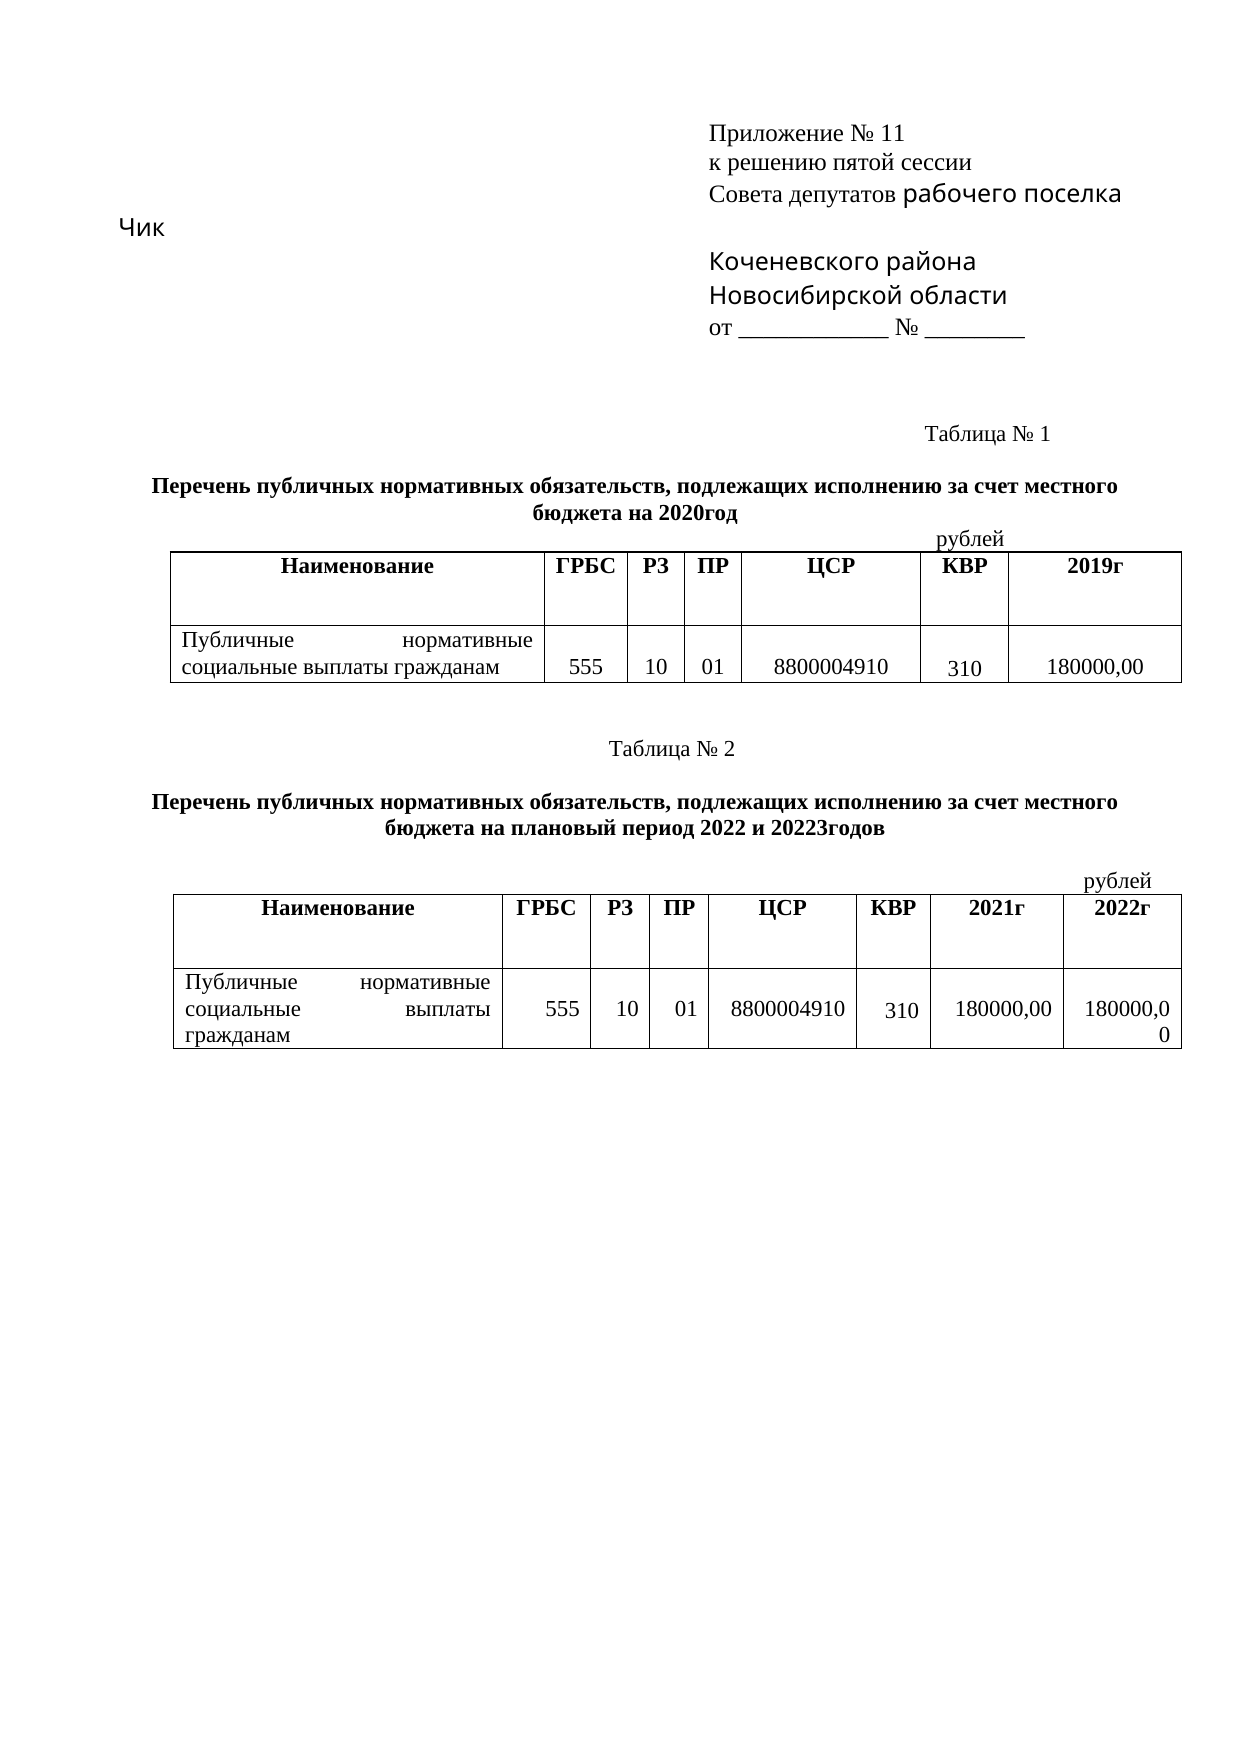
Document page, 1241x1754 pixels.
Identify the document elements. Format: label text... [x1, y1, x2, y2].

text Перечень публичных нормативных обязательств, подлежащих исполнению за счет местного бюджета на 2020год [118, 472, 1152, 525]
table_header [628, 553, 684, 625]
text Перечень публичных нормативных обязательств, подлежащих исполнению за счет местного бюджета на плановый период 2022 и 20223годов [118, 788, 1152, 841]
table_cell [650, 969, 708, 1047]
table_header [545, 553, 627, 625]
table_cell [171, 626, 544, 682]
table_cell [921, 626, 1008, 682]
text Коченевского района [118, 244, 1152, 278]
text рублей [118, 867, 1152, 893]
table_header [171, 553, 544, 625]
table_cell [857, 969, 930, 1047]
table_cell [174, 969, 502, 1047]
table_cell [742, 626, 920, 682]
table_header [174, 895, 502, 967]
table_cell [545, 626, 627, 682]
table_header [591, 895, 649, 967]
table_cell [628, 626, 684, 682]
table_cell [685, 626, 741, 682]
text Совета депутатов рабочего поселка Чик [118, 176, 1152, 244]
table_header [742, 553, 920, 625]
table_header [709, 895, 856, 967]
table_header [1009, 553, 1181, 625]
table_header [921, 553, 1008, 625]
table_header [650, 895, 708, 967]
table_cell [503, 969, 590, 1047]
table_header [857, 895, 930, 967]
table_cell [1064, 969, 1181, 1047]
text Таблица № 2 [118, 735, 1152, 762]
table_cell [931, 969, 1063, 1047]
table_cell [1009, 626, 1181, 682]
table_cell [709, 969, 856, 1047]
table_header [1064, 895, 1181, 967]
text Таблица № 1 [118, 420, 1152, 446]
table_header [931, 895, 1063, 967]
text от ____________ № ________ [118, 312, 1152, 341]
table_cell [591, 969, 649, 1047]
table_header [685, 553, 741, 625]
text к решению пятой сессии [118, 147, 1152, 176]
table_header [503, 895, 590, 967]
text Приложение № 11 [118, 118, 1152, 147]
text рублей [118, 525, 1004, 551]
text Новосибирской области [118, 278, 1152, 312]
